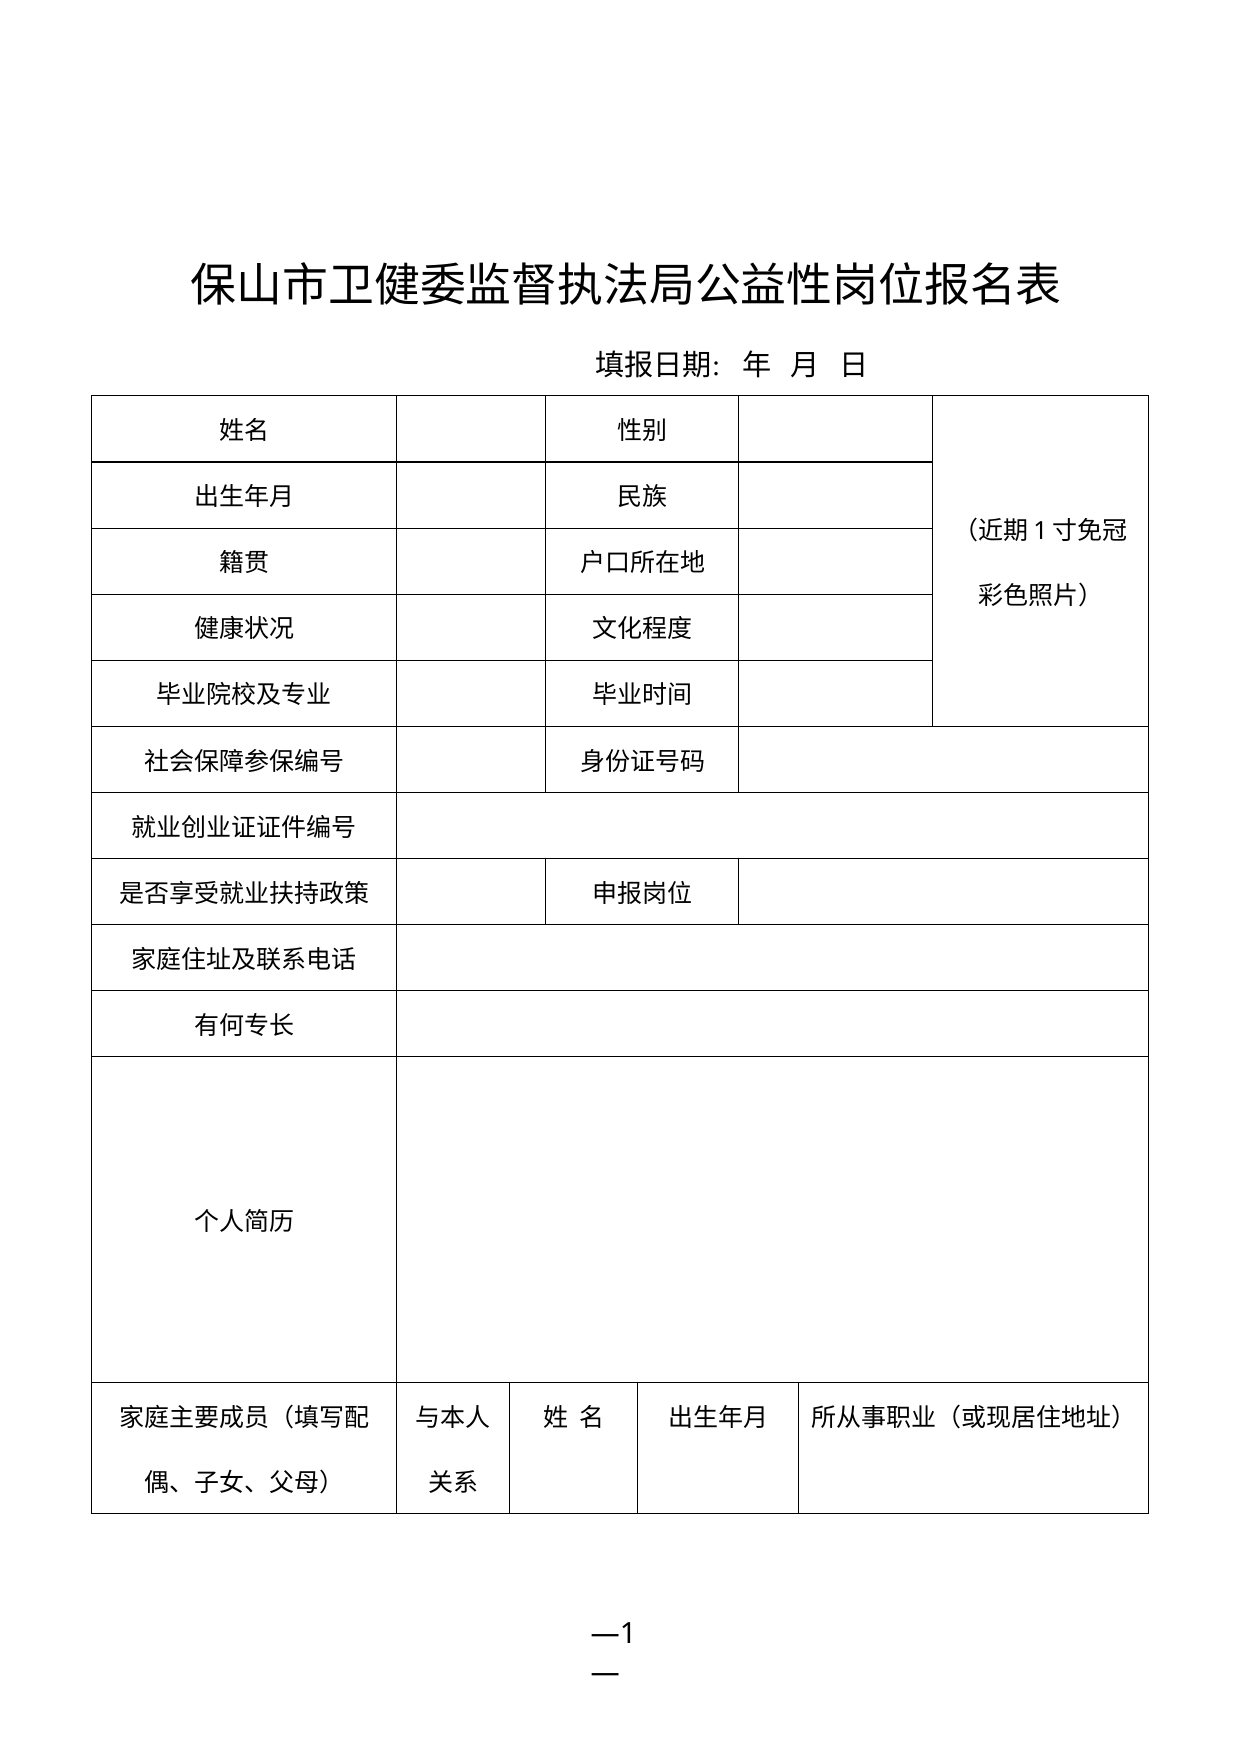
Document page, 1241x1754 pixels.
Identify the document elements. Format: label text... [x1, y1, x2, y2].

table_header 性别 [546, 396, 738, 461]
table_cell [397, 859, 545, 924]
table_cell [397, 991, 1148, 1056]
table_cell [397, 1057, 1148, 1382]
table_cell [739, 661, 932, 726]
table_cell [739, 463, 932, 527]
table_cell 毕业院校及专业 [92, 661, 396, 726]
table_cell 个人简历 [92, 1057, 396, 1382]
table_cell [739, 595, 932, 659]
table_cell 出生年月 [92, 463, 396, 527]
table_cell 申报岗位 [546, 859, 738, 924]
table_cell 所从事职业（或现居住地址） [799, 1383, 1148, 1513]
table_cell 社会保障参保编号 [92, 727, 396, 792]
table_cell 毕业时间 [546, 661, 738, 726]
table_header 姓名 [92, 396, 396, 461]
table_header [739, 396, 932, 461]
table_cell [739, 529, 932, 593]
table_cell 就业创业证证件编号 [92, 793, 396, 858]
table_cell 文化程度 [546, 595, 738, 659]
table_cell 是否享受就业扶持政策 [92, 859, 396, 924]
text 填报日期: 年 月 日 [165, 330, 1087, 395]
table_cell [397, 925, 1148, 990]
table_cell 与本人 关系 [397, 1383, 509, 1513]
table_cell [397, 727, 545, 792]
table_cell 家庭住址及联系电话 [92, 925, 396, 990]
table_cell 籍贯 [92, 529, 396, 593]
table_cell 有何专长 [92, 991, 396, 1056]
table_cell [739, 859, 1148, 924]
table_cell [397, 595, 545, 659]
table_cell 姓 名 [510, 1383, 637, 1513]
table_cell 出生年月 [638, 1383, 798, 1513]
table_cell 家庭主要成员（填写配偶、子女、父母） [92, 1383, 396, 1513]
table_cell [739, 727, 1148, 792]
table_cell [397, 529, 545, 593]
table_cell [397, 793, 1148, 858]
table_cell [397, 463, 545, 527]
table_cell 民族 [546, 463, 738, 527]
table_cell 健康状况 [92, 595, 396, 659]
text 保山市卫健委监督执法局公益性岗位报名表 [165, 233, 1087, 330]
table_header [397, 396, 545, 461]
table_cell [397, 661, 545, 726]
table_cell 身份证号码 [546, 727, 738, 792]
table_cell 户口所在地 [546, 529, 738, 593]
table_header （近期1寸免冠彩色照片） [933, 396, 1148, 726]
